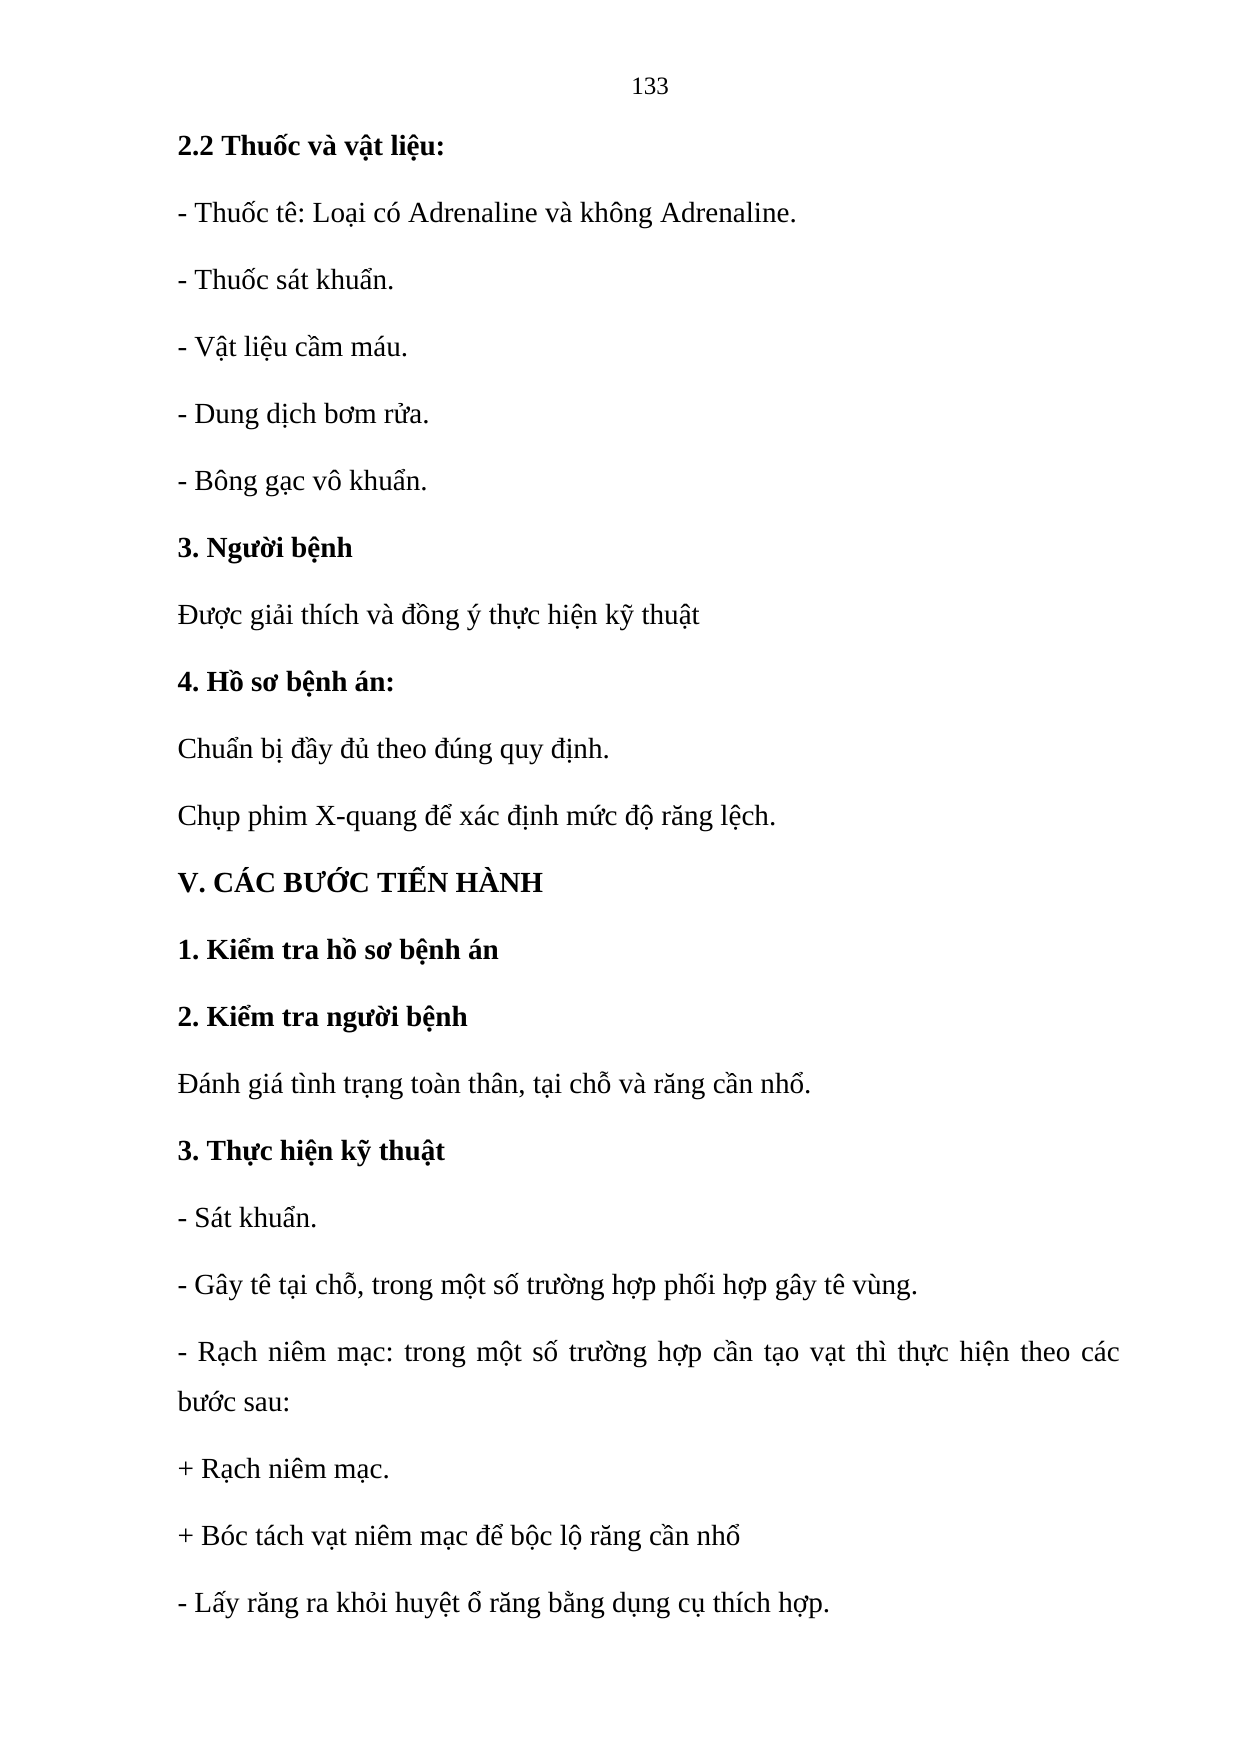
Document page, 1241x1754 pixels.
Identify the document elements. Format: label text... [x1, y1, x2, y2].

text - Rạch niêm mạc: trong một số trường hợp cần tạo vạt thì thực hiện theo các bước sau: [177, 1334, 1122, 1418]
text - Vật liệu cầm máu. [177, 329, 1122, 363]
text 2.2 Thuốc và vật liệu: [177, 128, 1122, 162]
text Đánh giá tình trạng toàn thân, tại chỗ và răng cần nhổ. [177, 1066, 1122, 1099]
text 3. Thực hiện kỹ thuật [177, 1133, 1122, 1167]
text V. CÁC BƯỚC TIẾN HÀNH [177, 865, 1122, 899]
text - Bông gạc vô khuẩn. [177, 463, 1122, 497]
text - Dung dịch bơm rửa. [177, 396, 1122, 430]
text - Sát khuẩn. [177, 1200, 1122, 1233]
text Chuẩn bị đầy đủ theo đúng quy định. [177, 731, 1122, 765]
text Chụp phim X-quang để xác định mức độ răng lệch. [177, 798, 1122, 832]
text + Rạch niêm mạc. [177, 1451, 1122, 1485]
text - Lấy răng ra khỏi huyệt ổ răng bằng dụng cụ thích hợp. [177, 1585, 1122, 1619]
text + Bóc tách vạt niêm mạc để bộc lộ răng cần nhổ [177, 1518, 1122, 1552]
text - Gây tê tại chỗ, trong một số trường hợp phối hợp gây tê vùng. [177, 1267, 1122, 1301]
text - Thuốc tê: Loại có Adrenaline và không Adrenaline. [177, 195, 1122, 229]
text 3. Người bệnh [177, 530, 1122, 564]
text 2. Kiểm tra người bệnh [177, 999, 1122, 1033]
text 1. Kiểm tra hồ sơ bệnh án [177, 932, 1122, 966]
text - Thuốc sát khuẩn. [177, 262, 1122, 296]
text Được giải thích và đồng ý thực hiện kỹ thuật [177, 597, 1122, 631]
text 4. Hồ sơ bệnh án: [177, 664, 1122, 698]
